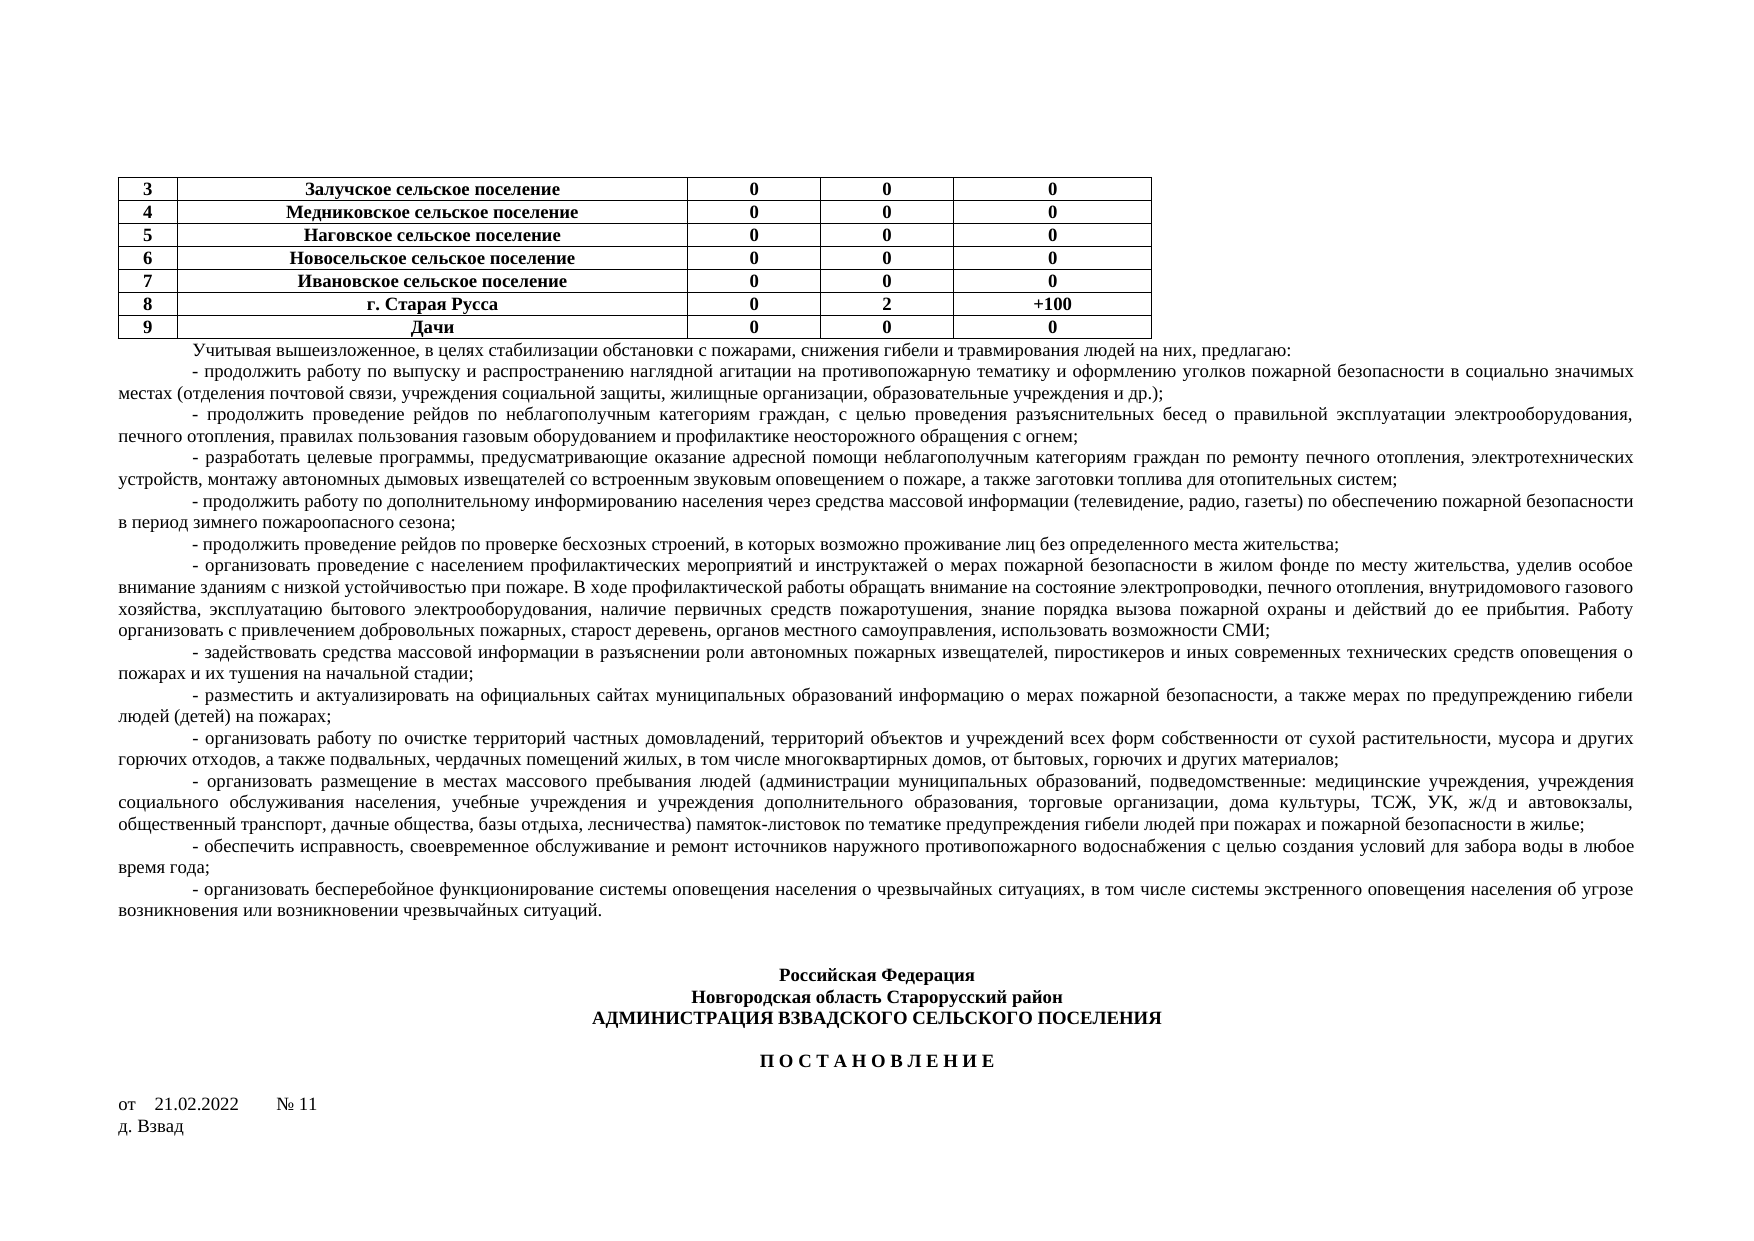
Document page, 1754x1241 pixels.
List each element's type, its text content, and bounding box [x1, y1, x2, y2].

table_cell 6 [119, 247, 177, 269]
text Новгородская область Старорусский район [118, 986, 1636, 1007]
text от 21.02.2022 № 11 [118, 1093, 1636, 1115]
table_cell 0 [954, 201, 1151, 223]
text - разработать целевые программы, предусматривающие оказание адресной помощи неблагополучным категориям граждан по ремонту печного отопления, электротехнических устройств, монтажу автономных дымовых извещателей со встроенным звуковым оповещением о пожаре, а также заготовки топлива для отопительных систем; [118, 446, 1636, 489]
text - организовать проведение с населением профилактических мероприятий и инструктажей о мерах пожарной безопасности в жилом фонде по месту жительства, уделив особое внимание зданиям с низкой устойчивостью при пожаре. В ходе профилактической работы обращать внимание на состояние электропроводки, печного отопления, внутридомового газового хозяйства, эксплуатацию бытового электрооборудования, наличие первичных средств пожаротушения, знание порядка вызова пожарной охраны и действий до ее прибытия. Работу организовать с привлечением добровольных пожарных, старост деревень, органов местного самоуправления, использовать возможности СМИ; [118, 554, 1636, 641]
text - организовать работу по очистке территорий частных домовладений, территорий объектов и учреждений всех форм собственности от сухой растительности, мусора и других горючих отходов, а также подвальных, чердачных помещений жилых, в том числе многоквартирных домов, от бытовых, горючих и других материалов; [118, 727, 1636, 770]
table_cell 8 [119, 293, 177, 315]
text д. Взвад [118, 1115, 1636, 1136]
table_cell 5 [119, 224, 177, 246]
table_cell Залучское сельское поселение [178, 178, 687, 200]
table_cell Новосельское сельское поселение [178, 247, 687, 269]
table_cell 9 [119, 316, 177, 338]
table_cell 0 [954, 247, 1151, 269]
table_cell 0 [688, 178, 820, 200]
table_cell 0 [821, 270, 953, 292]
text - продолжить работу по выпуску и распространению наглядной агитации на противопожарную тематику и оформлению уголков пожарной безопасности в социально значимых местах (отделения почтовой связи, учреждения социальной защиты, жилищные организации, образовательные учреждения и др.); [118, 360, 1636, 403]
table_cell 0 [688, 247, 820, 269]
table_cell 3 [119, 178, 177, 200]
table_cell 0 [954, 270, 1151, 292]
text Российская Федерация [118, 964, 1636, 986]
table_cell +100 [954, 293, 1151, 315]
text П О С Т А Н О В Л Е Н И Е [118, 1050, 1636, 1072]
table_cell 0 [688, 316, 820, 338]
table_cell 0 [688, 224, 820, 246]
table_cell Медниковское сельское поселение [178, 201, 687, 223]
table_cell г. Старая Русса [178, 293, 687, 315]
text - обеспечить исправность, своевременное обслуживание и ремонт источников наружного противопожарного водоснабжения с целью создания условий для забора воды в любое время года; [118, 834, 1636, 878]
text - организовать бесперебойное функционирование системы оповещения населения о чрезвычайных ситуациях, в том числе системы экстренного оповещения населения об угрозе возникновения или возникновении чрезвычайных ситуаций. [118, 878, 1636, 921]
table_cell 0 [821, 201, 953, 223]
text Учитывая вышеизложенное, в целях стабилизации обстановки с пожарами, снижения гибели и травмирования людей на них, предлагаю: [118, 339, 1636, 360]
table_cell 0 [821, 224, 953, 246]
table_cell Ивановское сельское поселение [178, 270, 687, 292]
table_cell 2 [821, 293, 953, 315]
table_cell 0 [688, 270, 820, 292]
table_cell 0 [688, 293, 820, 315]
table_cell Наговское сельское поселение [178, 224, 687, 246]
text - продолжить проведение рейдов по неблагополучным категориям граждан, с целью проведения разъяснительных бесед о правильной эксплуатации электрооборудования, печного отопления, правилах пользования газовым оборудованием и профилактике неосторожного обращения с огнем; [118, 403, 1636, 446]
table_cell 0 [821, 247, 953, 269]
text АДМИНИСТРАЦИЯ ВЗВАДСКОГО СЕЛЬСКОГО ПОСЕЛЕНИЯ [118, 1007, 1636, 1029]
text - организовать размещение в местах массового пребывания людей (администрации муниципальных образований, подведомственные: медицинские учреждения, учреждения социального обслуживания населения, учебные учреждения и учреждения дополнительного образования, торговые организации, дома культуры, ТСЖ, УК, ж/д и автовокзалы, общественный транспорт, дачные общества, базы отдыха, лесничества) памяток-листовок по тематике предупреждения гибели людей при пожарах и пожарной безопасности в жилье; [118, 770, 1636, 834]
table_cell 0 [688, 201, 820, 223]
text - продолжить проведение рейдов по проверке бесхозных строений, в которых возможно проживание лиц без определенного места жительства; [118, 533, 1636, 554]
text - разместить и актуализировать на официальных сайтах муниципальных образований информацию о мерах пожарной безопасности, а также мерах по предупреждению гибели людей (детей) на пожарах; [118, 684, 1636, 727]
table_cell Дачи [178, 316, 687, 338]
table_cell 0 [954, 178, 1151, 200]
table_cell 0 [821, 316, 953, 338]
table_cell 0 [954, 224, 1151, 246]
table_cell 7 [119, 270, 177, 292]
table_cell 4 [119, 201, 177, 223]
text - задействовать средства массовой информации в разъяснении роли автономных пожарных извещателей, пиростикеров и иных современных технических средств оповещения о пожарах и их тушения на начальной стадии; [118, 641, 1636, 684]
table_cell 0 [954, 316, 1151, 338]
text - продолжить работу по дополнительному информированию населения через средства массовой информации (телевидение, радио, газеты) по обеспечению пожарной безопасности в период зимнего пожароопасного сезона; [118, 489, 1636, 533]
table_cell 0 [821, 178, 953, 200]
